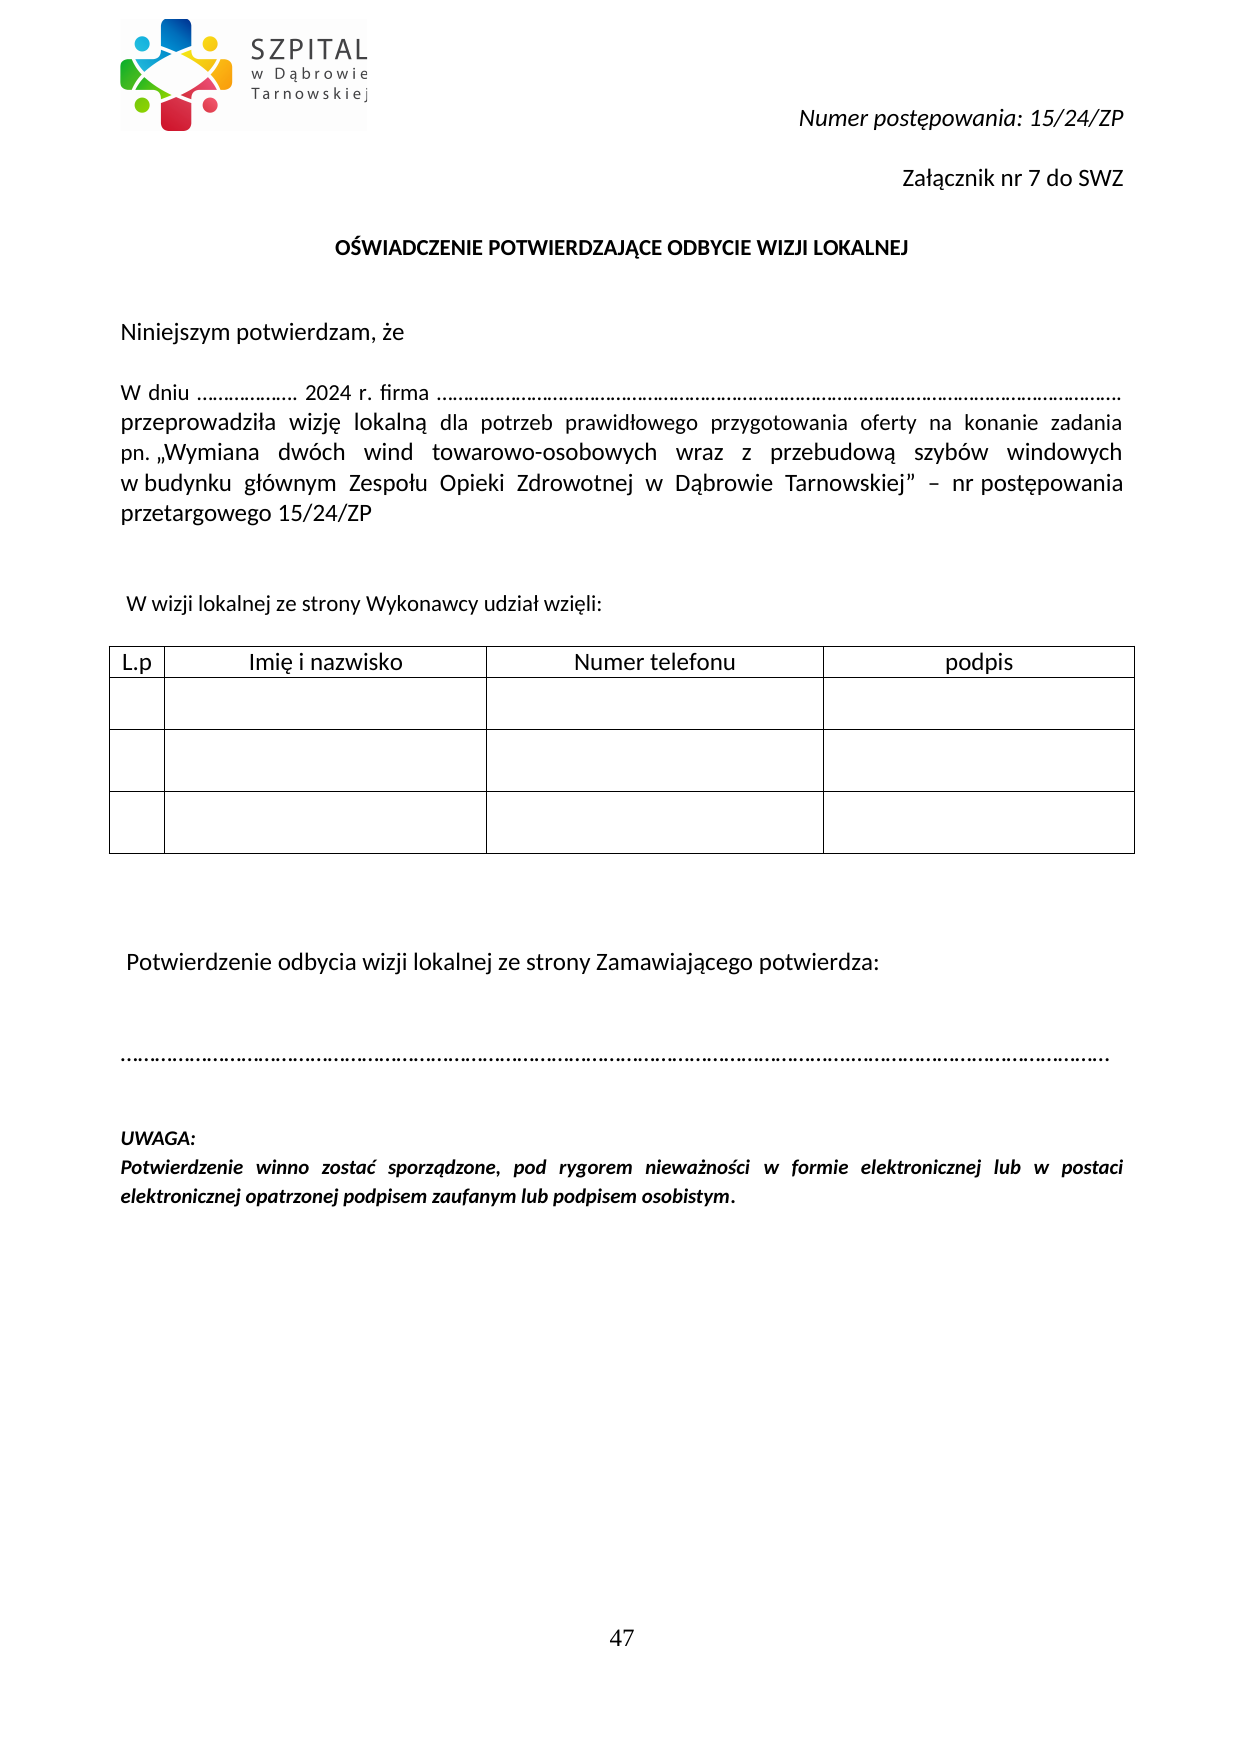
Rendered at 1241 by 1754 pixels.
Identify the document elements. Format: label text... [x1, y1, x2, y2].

text ……………………………………………………………………………………………………………….……………………………………… [120, 1037, 1123, 1068]
text OŚWIADCZENIE POTWIERDZAJĄCE ODBYCIE WIZJI LOKALNEJ [120, 233, 1123, 261]
table_header Numer telefonu [487, 647, 823, 677]
table_cell [165, 678, 486, 729]
text Załącznik nr 7 do SWZ [120, 162, 1123, 193]
table_cell [110, 678, 164, 729]
table_header podpis [824, 647, 1134, 677]
text W dniu ………………. 2024 r. firma …………………………………………………………………………………………………………………. przeprowadziła wizję lokalną dla potrzeb prawidłowego przygotowania oferty na konanie zadania pn. „Wymiana dwóch wind towarowo-osobowych wraz z przebudową szybów windowych w budynku głównym Zespołu Opieki Zdrowotnej w Dąbrowie Tarnowskiej” – nr postępowania przetargowego 15/24/ZP [120, 378, 1123, 528]
text Potwierdzenie winno zostać sporządzone, pod rygorem nieważności w formie elektronicznej lub w postaci elektronicznej opatrzonej podpisem zaufanym lub podpisem osobistym. [120, 1154, 1123, 1209]
text W wizji lokalnej ze strony Wykonawcy udział wzięli: [120, 589, 1123, 617]
table_cell [487, 792, 823, 853]
table_cell [824, 678, 1134, 729]
text Potwierdzenie odbycia wizji lokalnej ze strony Zamawiającego potwierdza: [120, 946, 1123, 976]
table_cell [165, 730, 486, 791]
table_cell [165, 792, 486, 853]
text Niniejszym potwierdzam, że [120, 317, 1123, 347]
table_cell [487, 678, 823, 729]
table_header Imię i nazwisko [165, 647, 486, 677]
table_cell [110, 730, 164, 791]
table_header L.p [110, 647, 164, 677]
table_cell [487, 730, 823, 791]
picture [120, 19, 368, 131]
list UWAGA: [120, 1125, 1123, 1151]
table_cell [110, 792, 164, 853]
table_cell [824, 792, 1134, 853]
table_cell [824, 730, 1134, 791]
